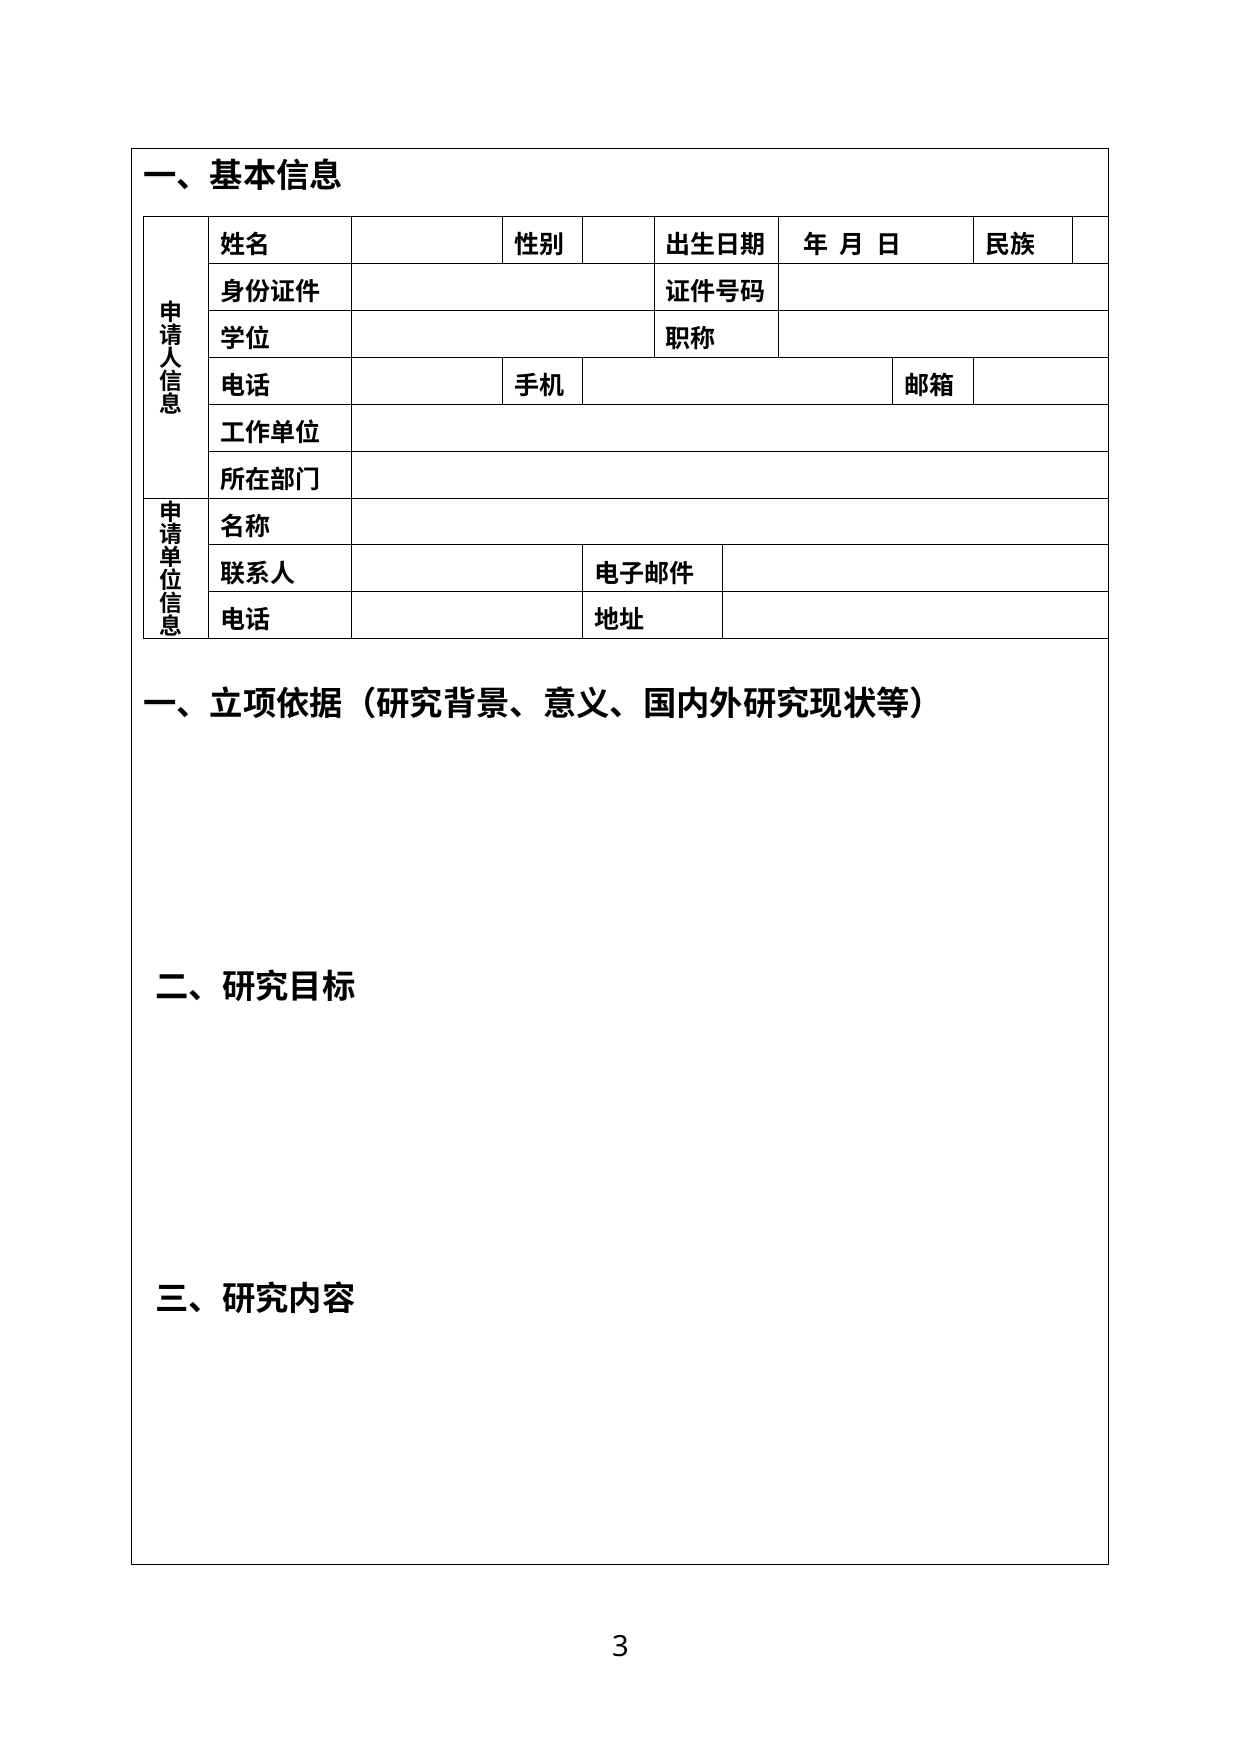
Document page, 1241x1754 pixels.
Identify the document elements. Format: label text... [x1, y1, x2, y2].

table_header 一、基本信息 一、立项依据（研究背景、意义、国内外研究现状等） 研究目标 研究内容 [132, 149, 1108, 1563]
